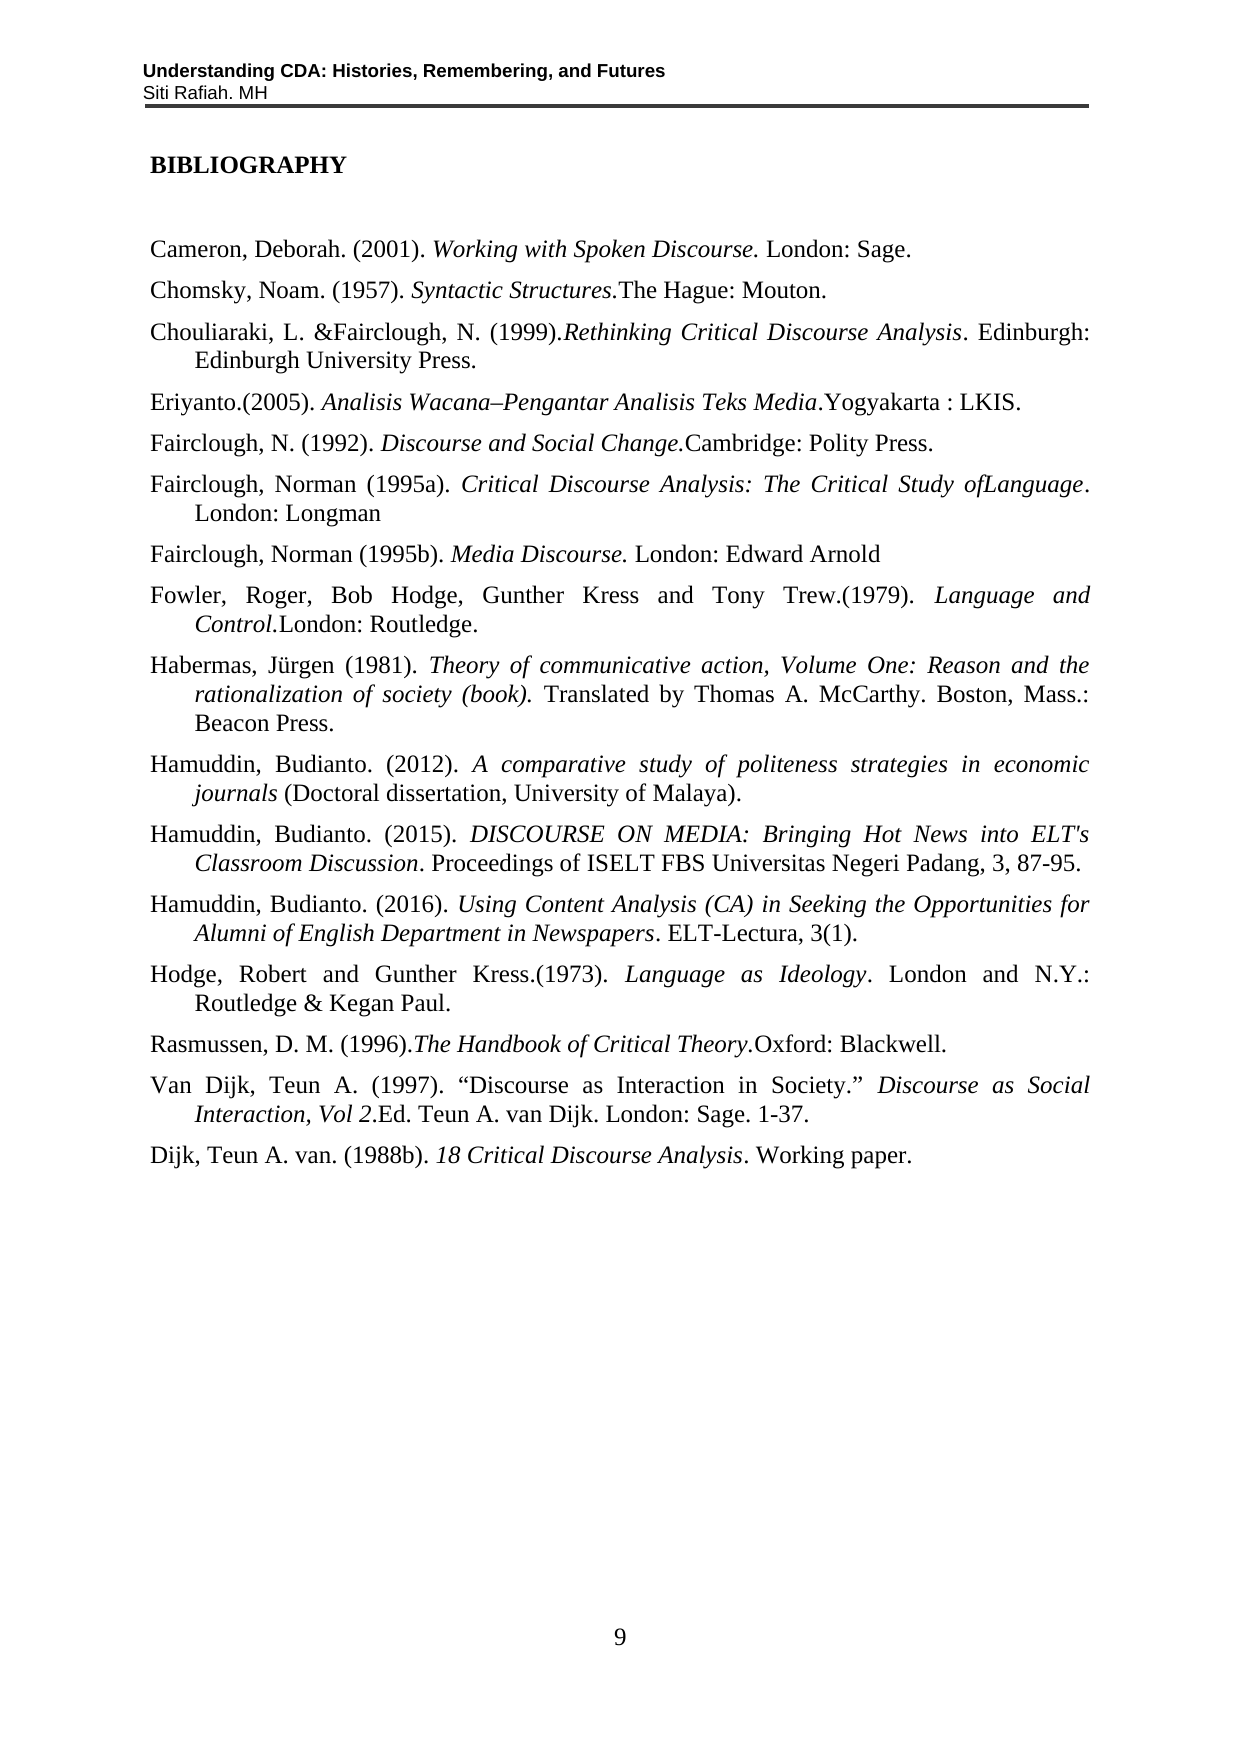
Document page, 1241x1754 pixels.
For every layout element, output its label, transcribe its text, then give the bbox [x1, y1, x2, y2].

text BIBLIOGRAPHY [150, 150, 1090, 179]
text Fairclough, N. (1992). Discourse and Social Change.Cambridge: Polity Press. [150, 428, 1090, 457]
text Dijk, Teun A. van. (1988b). 18 Critical Discourse Analysis. Working paper. [150, 1141, 1090, 1169]
text Eriyanto.(2005). Analisis Wacana–Pengantar Analisis Teks Media.Yogyakarta : LKIS. [150, 387, 1090, 416]
text Chomsky, Noam. (1957). Syntactic Structures.The Hague: Mouton. [150, 276, 1090, 304]
text Hamuddin, Budianto. (2012). A comparative study of politeness strategies in economic journals (Doctoral dissertation, University of Malaya). [150, 749, 1090, 807]
text Cameron, Deborah. (2001). Working with Spoken Discourse. London: Sage. [150, 234, 1090, 263]
text Van Dijk, Teun A. (1997). “Discourse as Interaction in Society.” Discourse as Social Interaction, Vol 2.Ed. Teun A. van Dijk. London: Sage. 1-37. [150, 1071, 1090, 1128]
text Fairclough, Norman (1995b). Media Discourse. London: Edward Arnold [150, 539, 1090, 568]
text Hamuddin, Budianto. (2015). DISCOURSE ON MEDIA: Bringing Hot News into ELT's Classroom Discussion. Proceedings of ISELT FBS Universitas Negeri Padang, 3, 87-95. [150, 819, 1090, 877]
text Hodge, Robert and Gunther Kress.(1973). Language as Ideology. London and N.Y.: Routledge & Kegan Paul. [150, 959, 1090, 1017]
text Hamuddin, Budianto. (2016). Using Content Analysis (CA) in Seeking the Opportunities for Alumni of English Department in Newspapers. ELT-Lectura, 3(1). [150, 889, 1090, 947]
text Rasmussen, D. M. (1996).The Handbook of Critical Theory.Oxford: Blackwell. [150, 1029, 1090, 1058]
text Fowler, Roger, Bob Hodge, Gunther Kress and Tony Trew.(1979). Language and Control.London: Routledge. [150, 581, 1090, 638]
text Chouliaraki, L. &Fairclough, N. (1999).Rethinking Critical Discourse Analysis. Edinburgh: Edinburgh University Press. [150, 317, 1090, 374]
text Habermas, Jürgen (1981). Theory of communicative action, Volume One: Reason and the rationalization of society (book). Translated by Thomas A. McCarthy. Boston, Mass.: Beacon Press. [150, 651, 1090, 737]
text Fairclough, Norman (1995a). Critical Discourse Analysis: The Critical Study ofLanguage. London: Longman [150, 469, 1090, 527]
